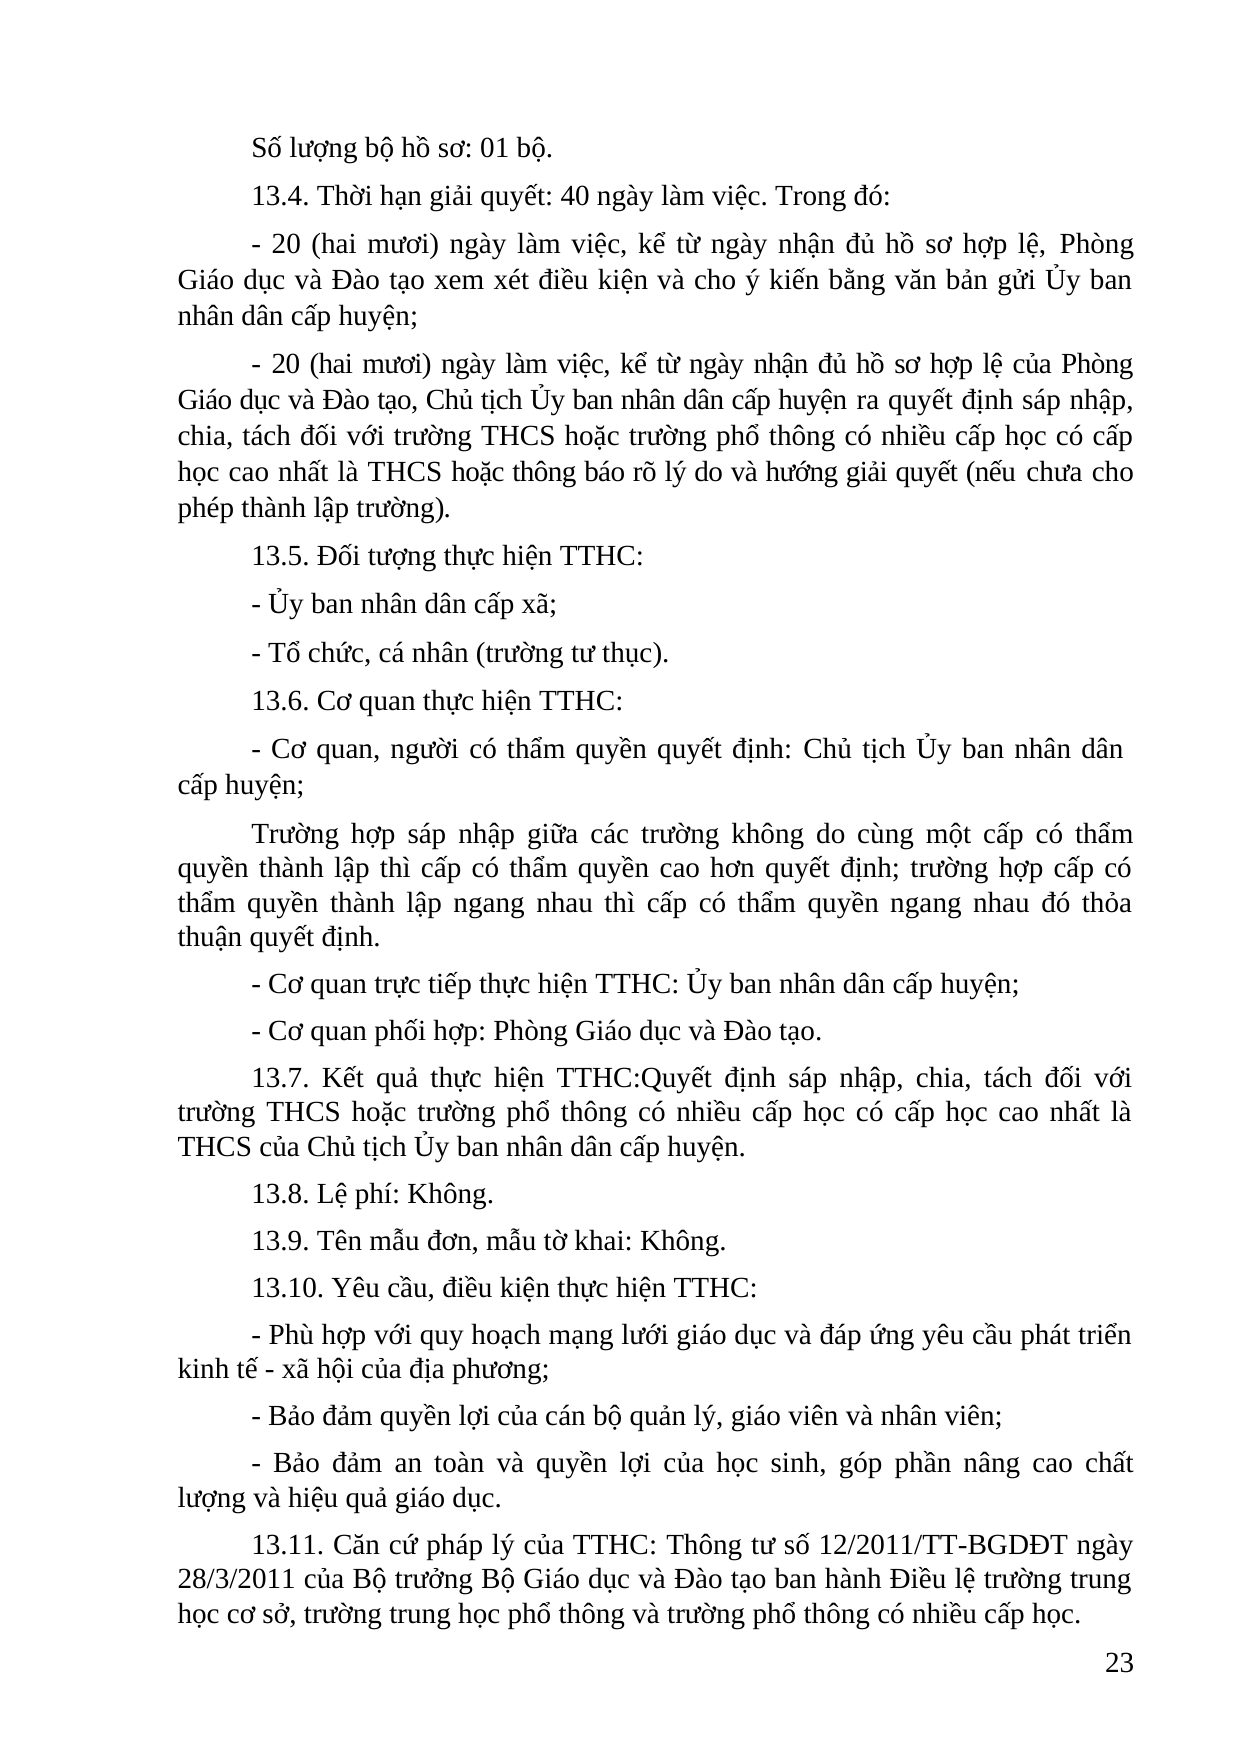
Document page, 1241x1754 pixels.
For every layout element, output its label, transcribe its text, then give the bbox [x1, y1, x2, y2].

text 13.6. Cơ quan thực hiện TTHC: [177, 683, 1134, 717]
text 13.7. Kết quả thực hiện TTHC:Quyết định sáp nhập, chia, tách đối với trường THCS hoặc trường phổ thông có nhiều cấp học có cấp học cao nhất là THCS của Chủ tịch Ủy ban nhân dân cấp huyện. [177, 1060, 1134, 1163]
text Số lượng bộ hồ sơ: 01 bộ. [177, 130, 1134, 163]
text - 20 (hai mươi) ngày làm việc, kể từ ngày nhận đủ hồ sơ hợp lệ của Phòng Giáo dục và Đào tạo, Chủ tịch Ủy ban nhân dân cấp huyện ra quyết định sáp nhập, chia, tách đối với trường THCS hoặc trường phổ thông có nhiều cấp học có cấp học cao nhất là THCS hoặc thông báo rõ lý do và hướng giải quyết (nếu chưa cho phép thành lập trường). [177, 347, 1134, 523]
text 13.10. Yêu cầu, điều kiện thực hiện TTHC: [177, 1270, 1134, 1303]
text - Cơ quan phối hợp: Phòng Giáo dục và Đào tạo. [177, 1013, 1134, 1047]
text - Cơ quan, người có thẩm quyền quyết định: Chủ tịch Ủy ban nhân dân cấp huyện; [177, 732, 1134, 801]
text Trường hợp sáp nhập giữa các trường không do cùng một cấp có thẩm quyền thành lập thì cấp có thẩm quyền cao hơn quyết định; trường hợp cấp có thẩm quyền thành lập ngang nhau thì cấp có thẩm quyền ngang nhau đó thỏa thuận quyết định. [177, 816, 1134, 953]
text 13.4. Thời hạn giải quyết: 40 ngày làm việc. Trong đó: [177, 178, 1134, 212]
text - Bảo đảm quyền lợi của cán bộ quản lý, giáo viên và nhân viên; [177, 1398, 1134, 1432]
text - Bảo đảm an toàn và quyền lợi của học sinh, góp phần nâng cao chất lượng và hiệu quả giáo dục. [177, 1445, 1134, 1513]
text 13.11. Căn cứ pháp lý của TTHC: Thông tư số 12/2011/TT-BGDĐT ngày 28/3/2011 của Bộ trưởng Bộ Giáo dục và Đào tạo ban hành Điều lệ trường trung học cơ sở, trường trung học phổ thông và trường phổ thông có nhiều cấp học. [177, 1527, 1134, 1629]
text 13.9. Tên mẫu đơn, mẫu tờ khai: Không. [177, 1223, 1134, 1257]
text - Ủy ban nhân dân cấp xã; [177, 587, 1134, 620]
text - Phù hợp với quy hoạch mạng lưới giáo dục và đáp ứng yêu cầu phát triển kinh tế - xã hội của địa phương; [177, 1317, 1134, 1385]
text 13.5. Đối tượng thực hiện TTHC: [177, 538, 1134, 572]
text 13.8. Lệ phí: Không. [177, 1176, 1134, 1209]
text - 20 (hai mươi) ngày làm việc, kể từ ngày nhận đủ hồ sơ hợp lệ, Phòng Giáo dục và Đào tạo xem xét điều kiện và cho ý kiến bằng văn bản gửi Ủy ban nhân dân cấp huyện; [177, 227, 1134, 332]
text - Cơ quan trực tiếp thực hiện TTHC: Ủy ban nhân dân cấp huyện; [177, 966, 1134, 1000]
text - Tổ chức, cá nhân (trường tư thục). [177, 635, 1134, 668]
